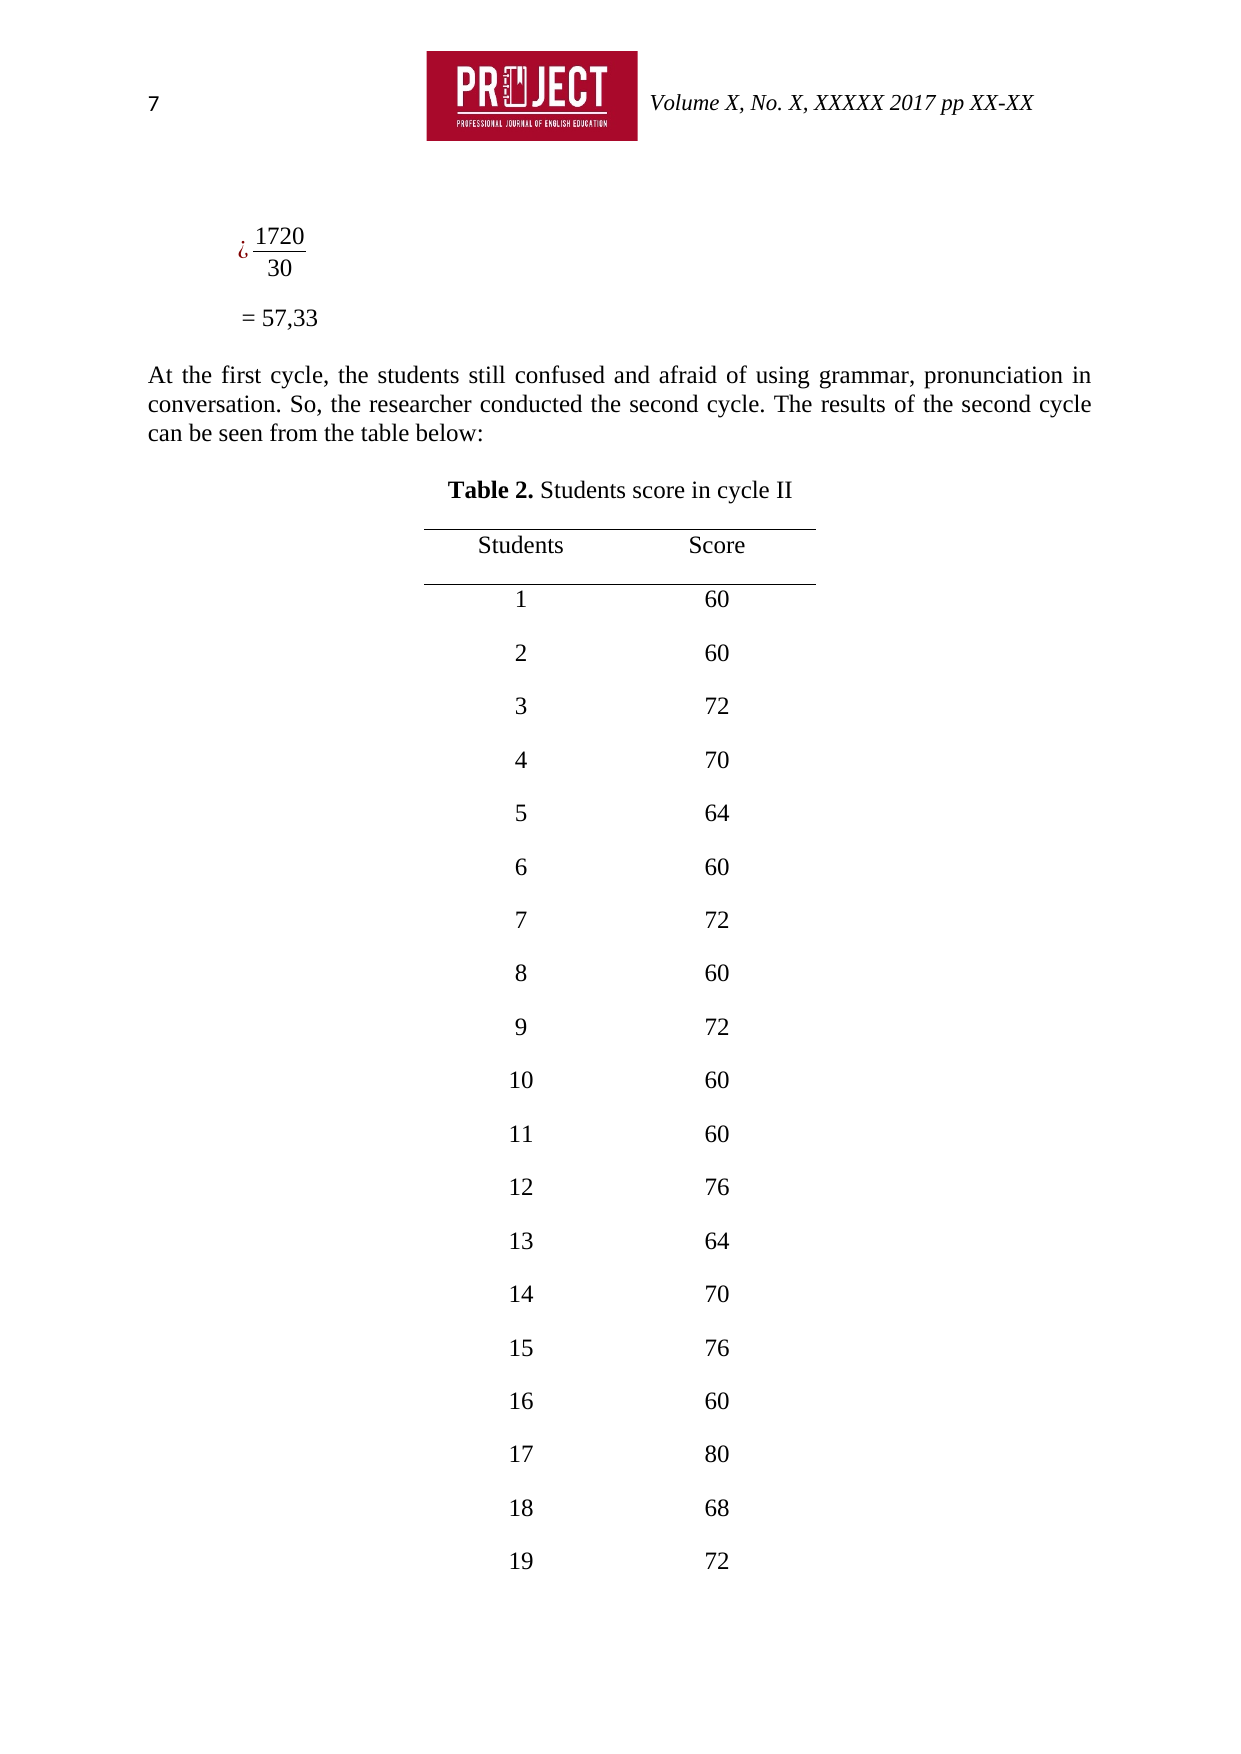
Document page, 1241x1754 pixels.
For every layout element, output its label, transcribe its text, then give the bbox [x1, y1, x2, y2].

table_cell 60 [618, 1065, 816, 1119]
table_header Score [618, 530, 816, 583]
table_cell 3 [424, 691, 617, 745]
table_cell 12 [424, 1172, 617, 1226]
table_cell 60 [618, 852, 816, 905]
table_cell 18 [424, 1493, 617, 1546]
table_cell 60 [618, 638, 816, 691]
table_cell 72 [618, 691, 816, 745]
text Table 2. Students score in cycle II [148, 475, 1092, 504]
table_cell 6 [424, 852, 617, 905]
table_cell 10 [424, 1065, 617, 1119]
table_cell 4 [424, 745, 617, 798]
table_cell 5 [424, 798, 617, 852]
table_cell 2 [424, 638, 617, 691]
table_cell 9 [424, 1012, 617, 1065]
table_cell 60 [618, 1386, 816, 1439]
table_cell 72 [618, 1012, 816, 1065]
table_cell 1 [424, 585, 617, 638]
picture [426, 51, 638, 141]
table_cell 60 [618, 959, 816, 1012]
table_cell 19 [424, 1546, 617, 1600]
table_cell 64 [618, 798, 816, 852]
table_cell 64 [618, 1226, 816, 1279]
table_header Students [424, 530, 617, 583]
table_cell 60 [618, 1119, 816, 1172]
table_cell 76 [618, 1172, 816, 1226]
table_cell 7 [424, 905, 617, 958]
table_cell 70 [618, 745, 816, 798]
text At the first cycle, the students still confused and afraid of using grammar, pronunciation in conversation. So, the researcher conducted the second cycle. The results of the second cycle can be seen from the table below: [148, 360, 1092, 446]
table_cell 15 [424, 1333, 617, 1386]
table_cell 76 [618, 1333, 816, 1386]
table_cell 68 [618, 1493, 816, 1546]
table_cell 16 [424, 1386, 617, 1439]
table_cell 70 [618, 1279, 816, 1333]
table_cell 72 [618, 905, 816, 958]
table_cell 8 [424, 959, 617, 1012]
table_cell 13 [424, 1226, 617, 1279]
table_cell 72 [618, 1546, 816, 1600]
table_cell 80 [618, 1440, 816, 1493]
table_cell 11 [424, 1119, 617, 1172]
text = 57,33 [148, 303, 1092, 331]
table_cell 14 [424, 1279, 617, 1333]
table_cell 17 [424, 1440, 617, 1493]
table_cell 60 [618, 585, 816, 638]
